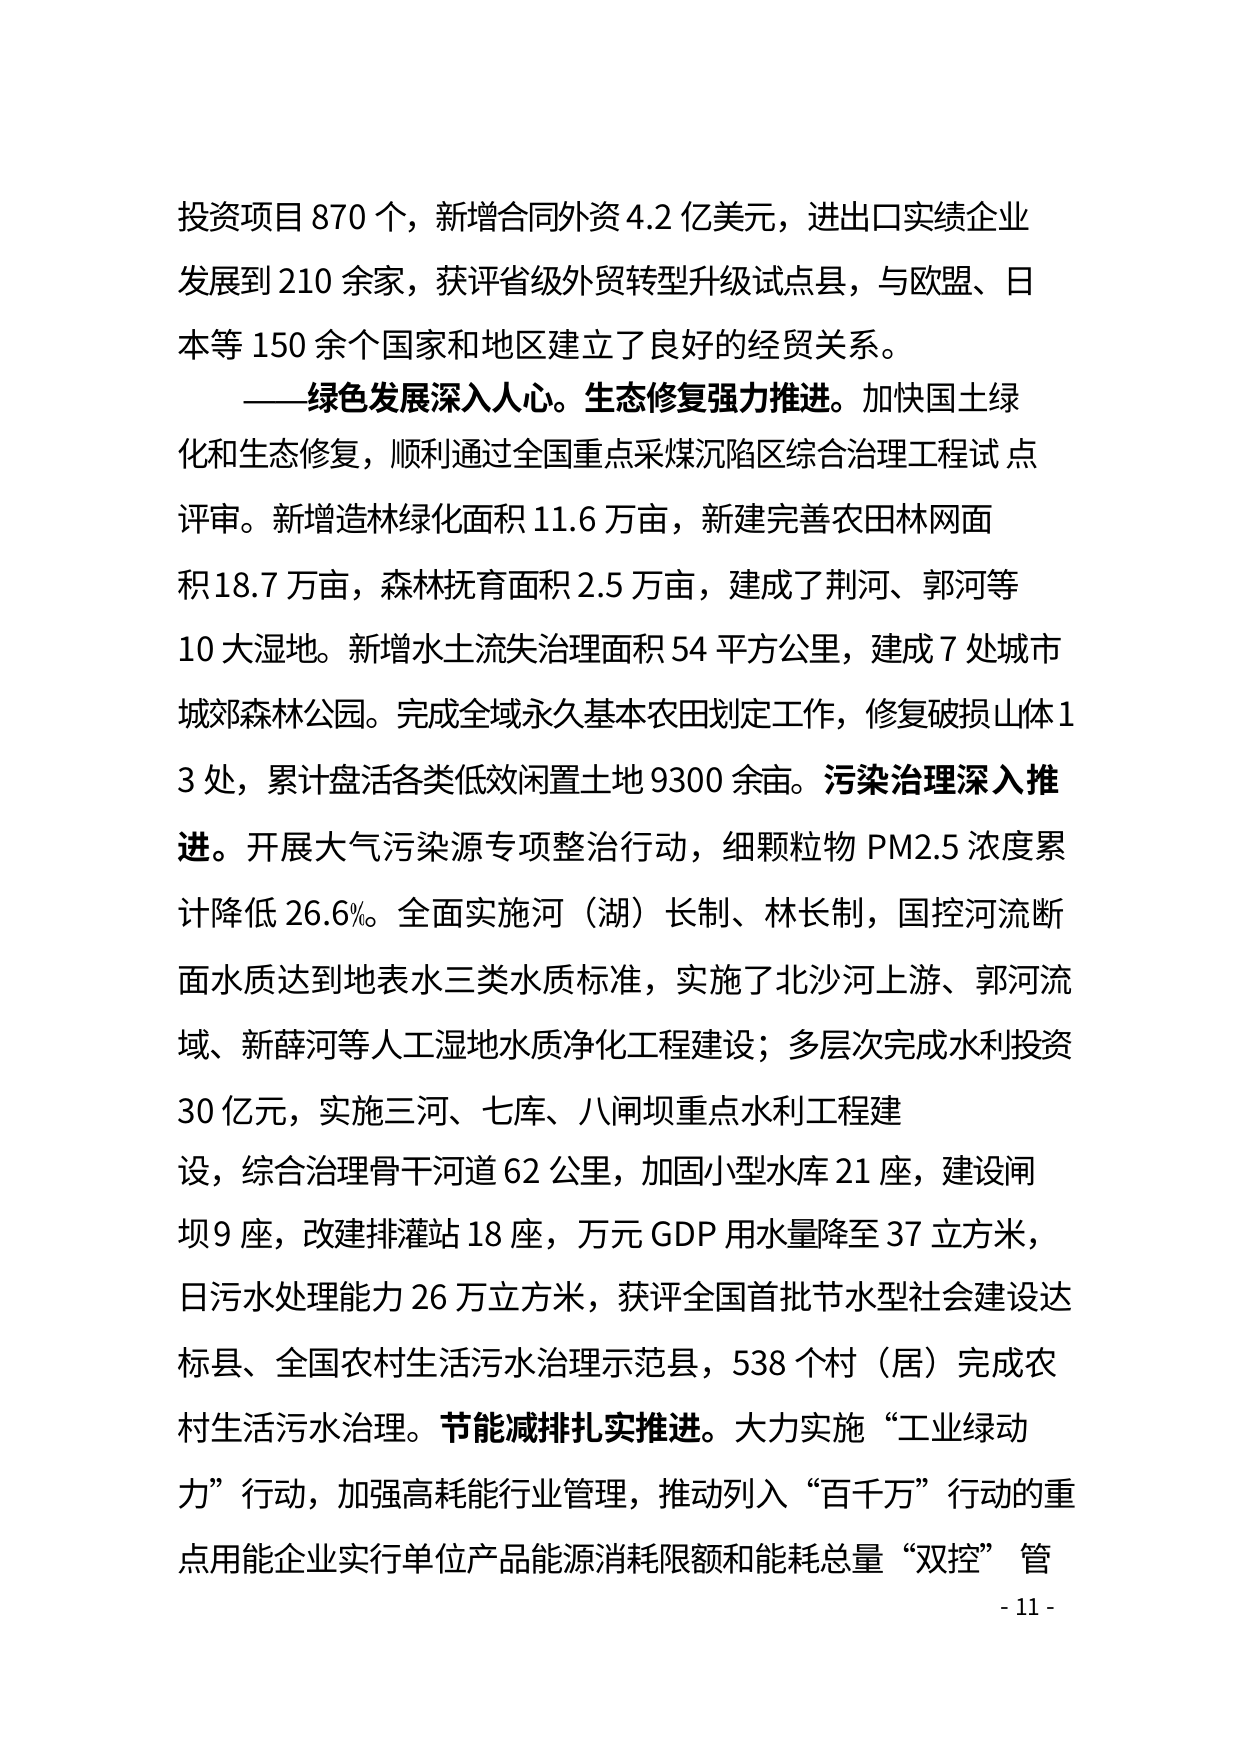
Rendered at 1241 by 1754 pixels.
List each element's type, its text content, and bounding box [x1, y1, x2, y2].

text 化和生态修复，顺利通过全国重点采煤沉陷区综合治理工程试 点评审。新增造林绿化面积 11.6 万亩，新建完善农田林网面 [177, 428, 1063, 541]
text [177, 1271, 1077, 1581]
text 坝 9 座，改建排灌站 18 座，万元GDP 用水量降至 37 立方米， [177, 1207, 1105, 1256]
text 设，综合治理骨干河道 62 公里，加固小型水库 21 座，建设闸 [177, 1150, 1105, 1191]
picture [350, 901, 365, 927]
text 投资项目 870 个，新增合同外资 4.2 亿美元，进出口实绩企业 [177, 191, 1105, 239]
text 发展到 210 余家，获评省级外贸转型升级试点县，与欧盟、日 [177, 255, 1105, 303]
subtitle ——绿色发展深入人心。生态修复强力推进。加快国土绿 [177, 371, 1105, 420]
text 本等 150 余个国家和地区建立了良好的经贸关系。 [177, 319, 1105, 367]
text 积 18.7 万亩，森林抚育面积 2.5 万亩，建成了荆河、郭河等 [177, 558, 1105, 607]
text 10 大湿地。新增水土流失治理面积 54 平方公里，建成 7 处城市城郊森林公园。完成全域永久基本农田划定工作，修复破损山体 13 处，累计盘活各类低效闲置土地 9300 余亩。污染治理深入推进。开展大气污染源专项整治行动，细颗粒物 PM2.5 浓度累计降低 26.6。全面实施河（湖）长制、林长制，国控河流断面水质达到地表水三类水质标准，实施了北沙河上游、郭河流域、新薛河等人工湿地水质净化工程建设；多层次完成水利投资 30 亿元，实施三河、七库、八闸坝重点水利工程建 [177, 622, 1077, 1133]
